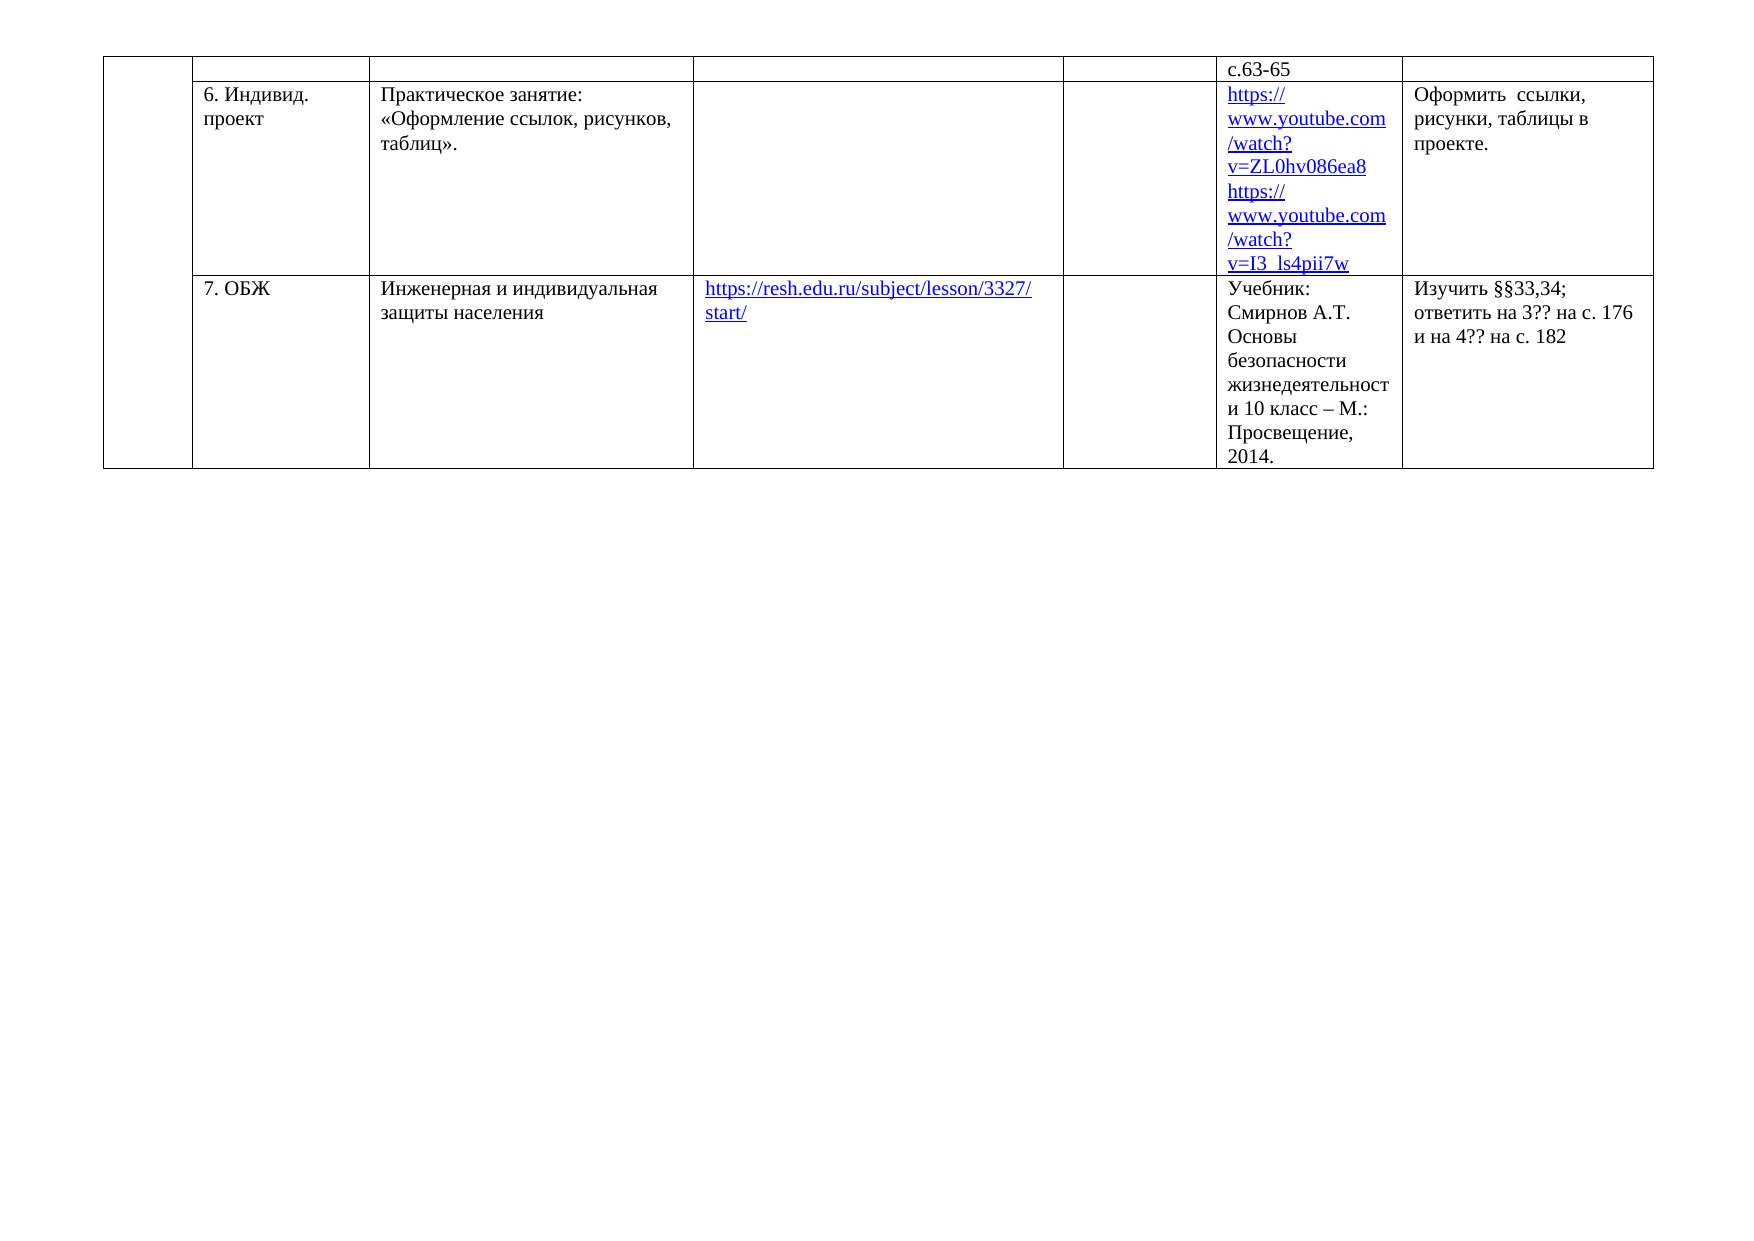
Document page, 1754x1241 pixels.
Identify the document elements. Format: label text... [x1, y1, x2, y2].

table_cell 7. ОБЖ [193, 276, 369, 468]
table_cell Изучить §§33,34; ответить на 3?? на с. 176 и на 4?? на с. 182 [1403, 276, 1653, 468]
table_cell Практическое занятие: «Оформление ссылок, рисунков, таблиц». [370, 82, 693, 275]
table_cell [1064, 82, 1216, 275]
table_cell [1403, 57, 1653, 81]
table_cell Учебник: Смирнов А.Т. Основы безопасности жизнедеятельности 10 класс – М.: Просвещение, 2014. [1217, 276, 1402, 468]
table_cell [1064, 276, 1216, 468]
table_cell Инженерная и индивидуальная защиты населения [370, 276, 693, 468]
table_cell https://www.youtube.com/watch?v=ZL0hv086ea8 https://www.youtube.com/watch?v=I3_ls4pii7w [1217, 82, 1402, 275]
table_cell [370, 57, 693, 81]
table_cell https://resh.edu.ru/subject/lesson/3327/start/ [694, 276, 1063, 468]
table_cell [193, 57, 369, 81]
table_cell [1217, 57, 1402, 81]
table_cell [694, 82, 1063, 275]
table_cell [694, 57, 1063, 81]
table_cell [1064, 57, 1216, 81]
table_cell 6. Индивид. проект [193, 82, 369, 275]
table_cell Оформить ссылки, рисунки, таблицы в проекте. [1403, 82, 1653, 275]
